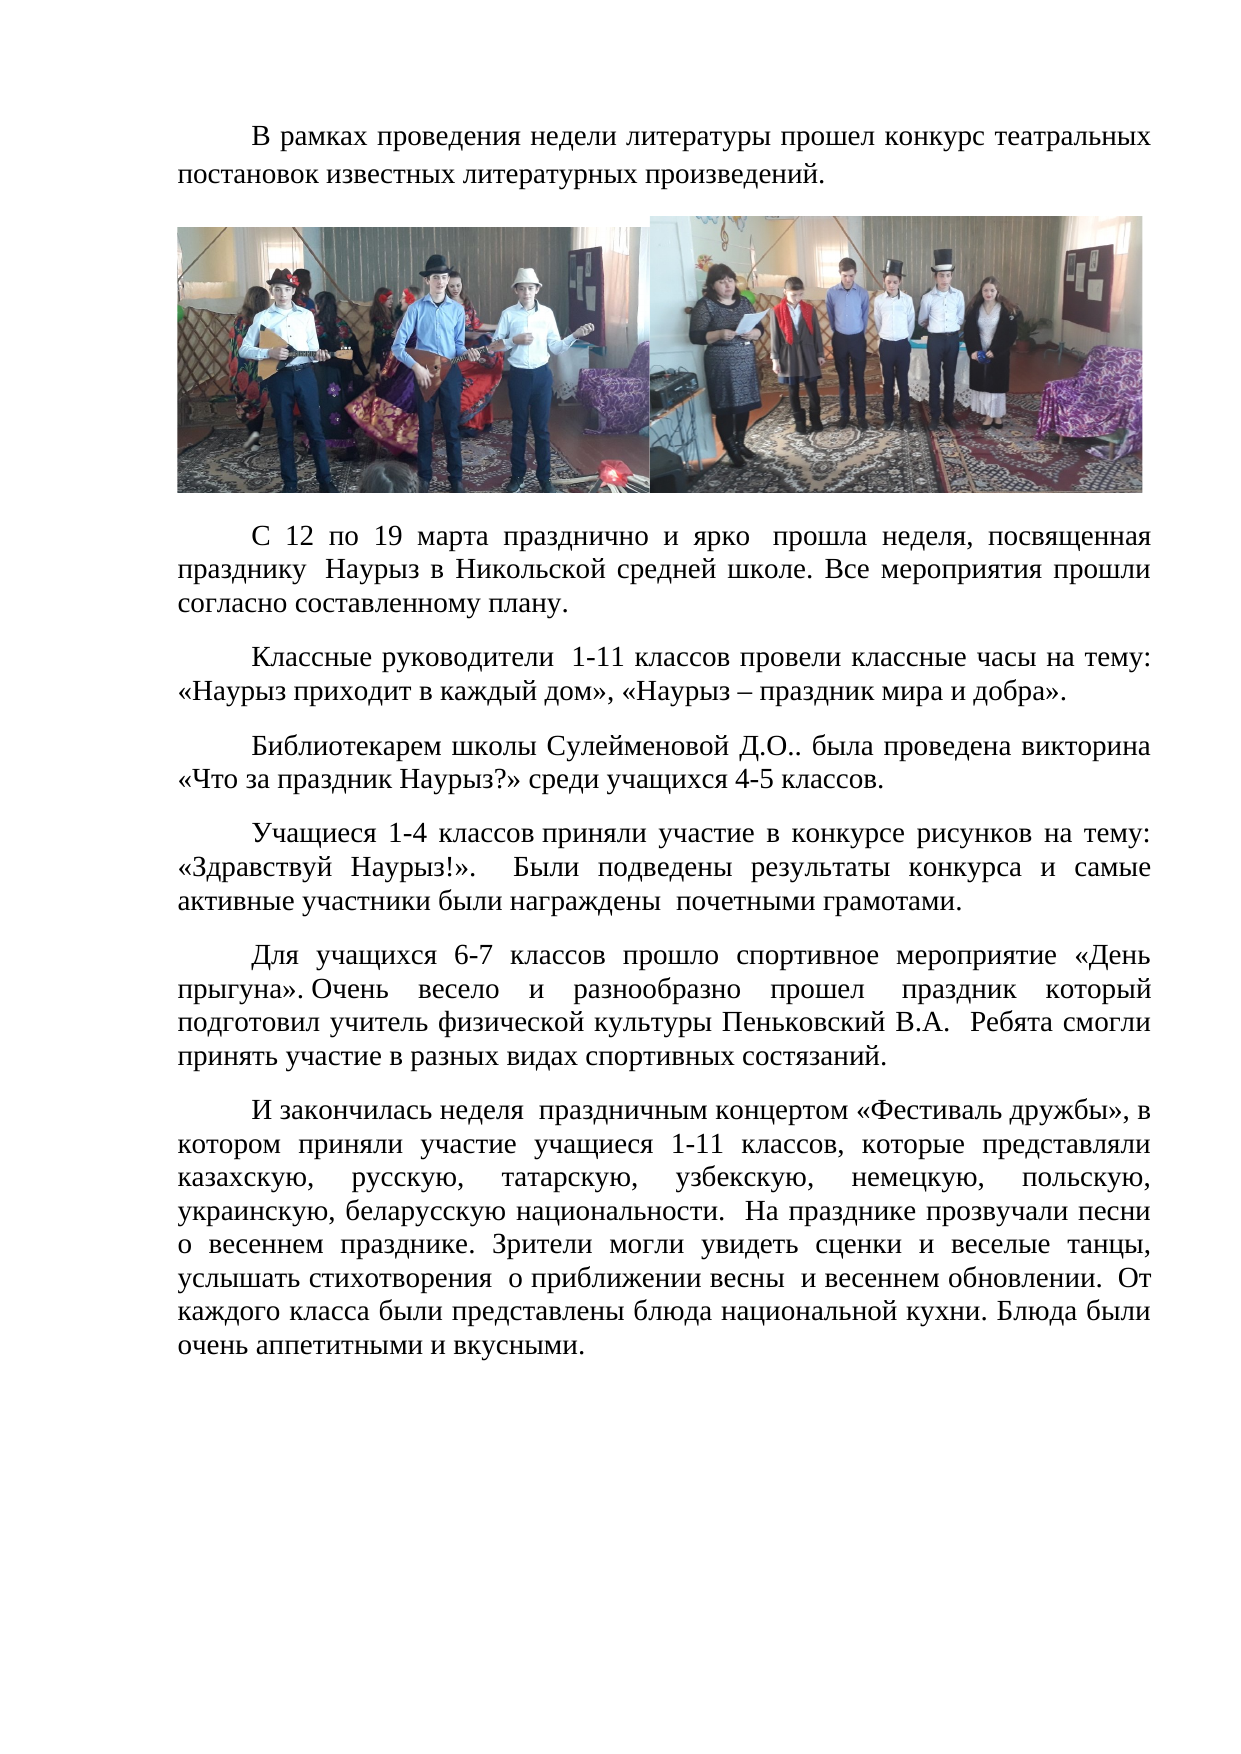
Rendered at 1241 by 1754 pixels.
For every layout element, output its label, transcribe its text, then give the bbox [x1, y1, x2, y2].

text В рамках проведения недели литературы прошел конкурс театральных постановок известных литературных произведений. [177, 118, 1152, 190]
text Для учащихся 6-7 классов прошло спортивное мероприятие «День прыгуна». Очень весело и разнообразно прошел праздник который подготовил учитель физической культуры Пеньковский В.А. Ребята смогли принять участие в разных видах спортивных состязаний. [177, 937, 1152, 1071]
text С 12 по 19 марта празднично и ярко прошла неделя, посвященная празднику Наурыз в Никольской средней школе. Все мероприятия прошли согласно составленному плану. [177, 518, 1152, 619]
picture [177, 216, 1143, 493]
text Библиотекарем школы Сулейменовой Д.О.. была проведена викторина «Что за праздник Наурыз?» среди учащихся 4-5 классов. [177, 728, 1152, 795]
text Классные руководители 1-11 классов провели классные часы на тему: «Наурыз приходит в каждый дом», «Наурыз – праздник мира и добра». [177, 639, 1152, 707]
text И закончилась неделя праздничным концертом «Фестиваль дружбы», в котором приняли участие учащиеся 1-11 классов, которые представляли казахскую, русскую, татарскую, узбекскую, немецкую, польскую, украинскую, беларусскую национальности. На празднике прозвучали песни о весеннем празднике. Зрители могли увидеть сценки и веселые танцы, услышать стихотворения о приближении весны и весеннем обновлении. От каждого класса были представлены блюда национальной кухни. Блюда были очень аппетитными и вкусными. [177, 1092, 1152, 1361]
text Учащиеся 1-4 классов приняли участие в конкурсе рисунков на тему: «Здравствуй Наурыз!». Были подведены результаты конкурса и самые активные участники были награждены почетными грамотами. [177, 816, 1152, 916]
